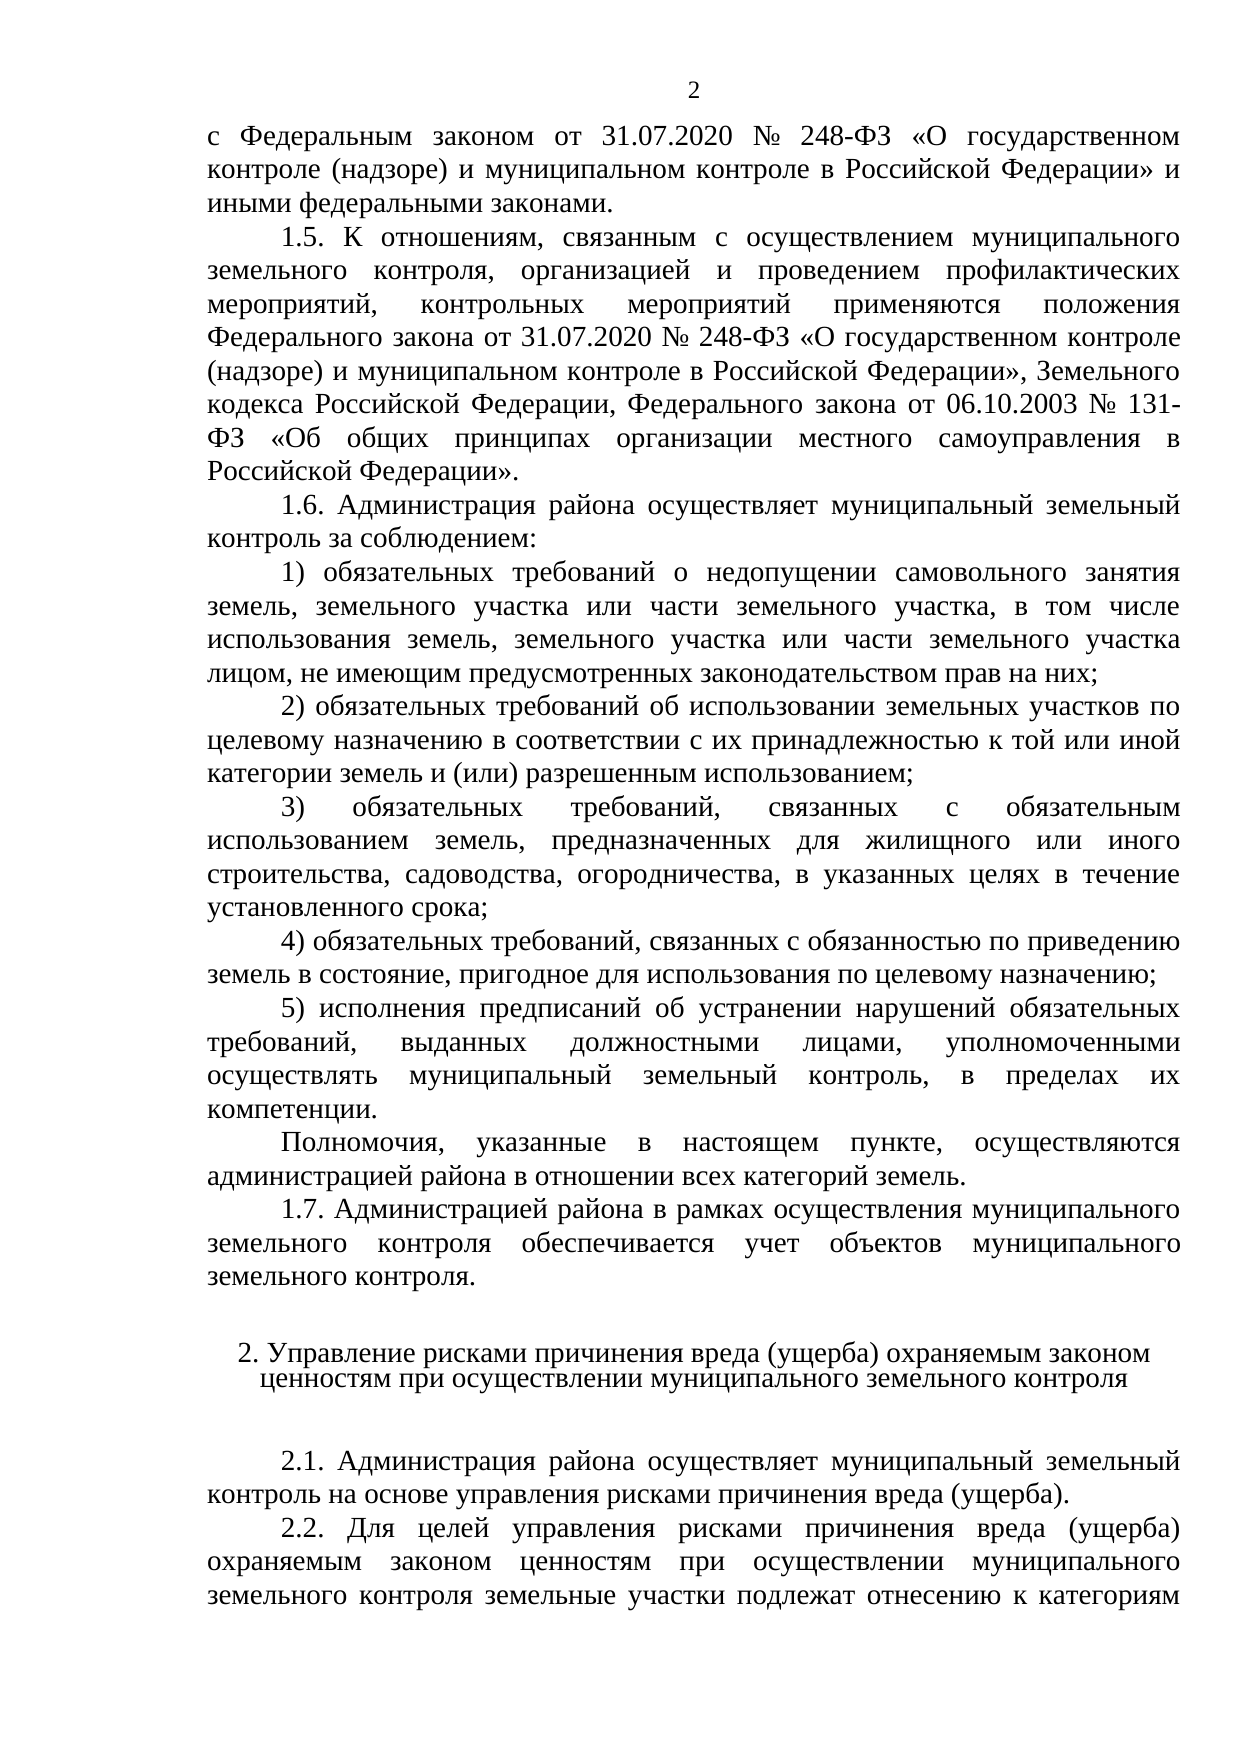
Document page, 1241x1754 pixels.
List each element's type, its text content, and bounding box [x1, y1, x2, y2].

text 1.7. Администрацией района в рамках осуществления муниципального земельного контроля обеспечивается учет объектов муниципального земельного контроля. [207, 1191, 1181, 1292]
text 3) обязательных требований, связанных с обязательным использованием земель, предназначенных для жилищного или иного строительства, садоводства, огородничества, в указанных целях в течение установленного срока; [207, 789, 1181, 923]
text 2. Управление рисками причинения вреда (ущерба) охраняемым законом ценностям при осуществлении муниципального земельного контроля [207, 1342, 1181, 1392]
text Полномочия, указанные в настоящем пункте, осуществляются администрацией района в отношении всех категорий земель. [207, 1124, 1181, 1191]
text 1.6. Администрация района осуществляет муниципальный земельный контроль за соблюдением: [207, 487, 1181, 554]
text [207, 118, 1181, 219]
text 4) обязательных требований, связанных с обязанностью по приведению земель в состояние, пригодное для использования по целевому назначению; [207, 923, 1181, 990]
text 1) обязательных требований о недопущении самовольного занятия земель, земельного участка или части земельного участка, в том числе использования земель, земельного участка или части земельного участка лицом, не имеющим предусмотренных законодательством прав на них; [207, 554, 1181, 688]
text 5) исполнения предписаний об устранении нарушений обязательных требований, выданных должностными лицами, уполномоченными осуществлять муниципальный земельный контроль, в пределах их компетенции. [207, 990, 1181, 1124]
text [207, 1510, 1181, 1610]
text 1.5. К отношениям, связанным с осуществлением муниципального земельного контроля, организацией и проведением профилактических мероприятий, контрольных мероприятий применяются положения Федерального закона от 31.07.2020 № 248-ФЗ «О государственном контроле (надзоре) и муниципальном контроле в Российской Федерации», Земельного кодекса Российской Федерации, Федерального закона от 06.10.2003 № 131-ФЗ «Об общих принципах организации местного самоуправления в Российской Федерации». [207, 219, 1181, 487]
text 2.1. Администрация района осуществляет муниципальный земельный контроль на основе управления рисками причинения вреда (ущерба). [207, 1443, 1181, 1510]
text 2) обязательных требований об использовании земельных участков по целевому назначению в соответствии с их принадлежностью к той или иной категории земель и (или) разрешенным использованием; [207, 688, 1181, 789]
